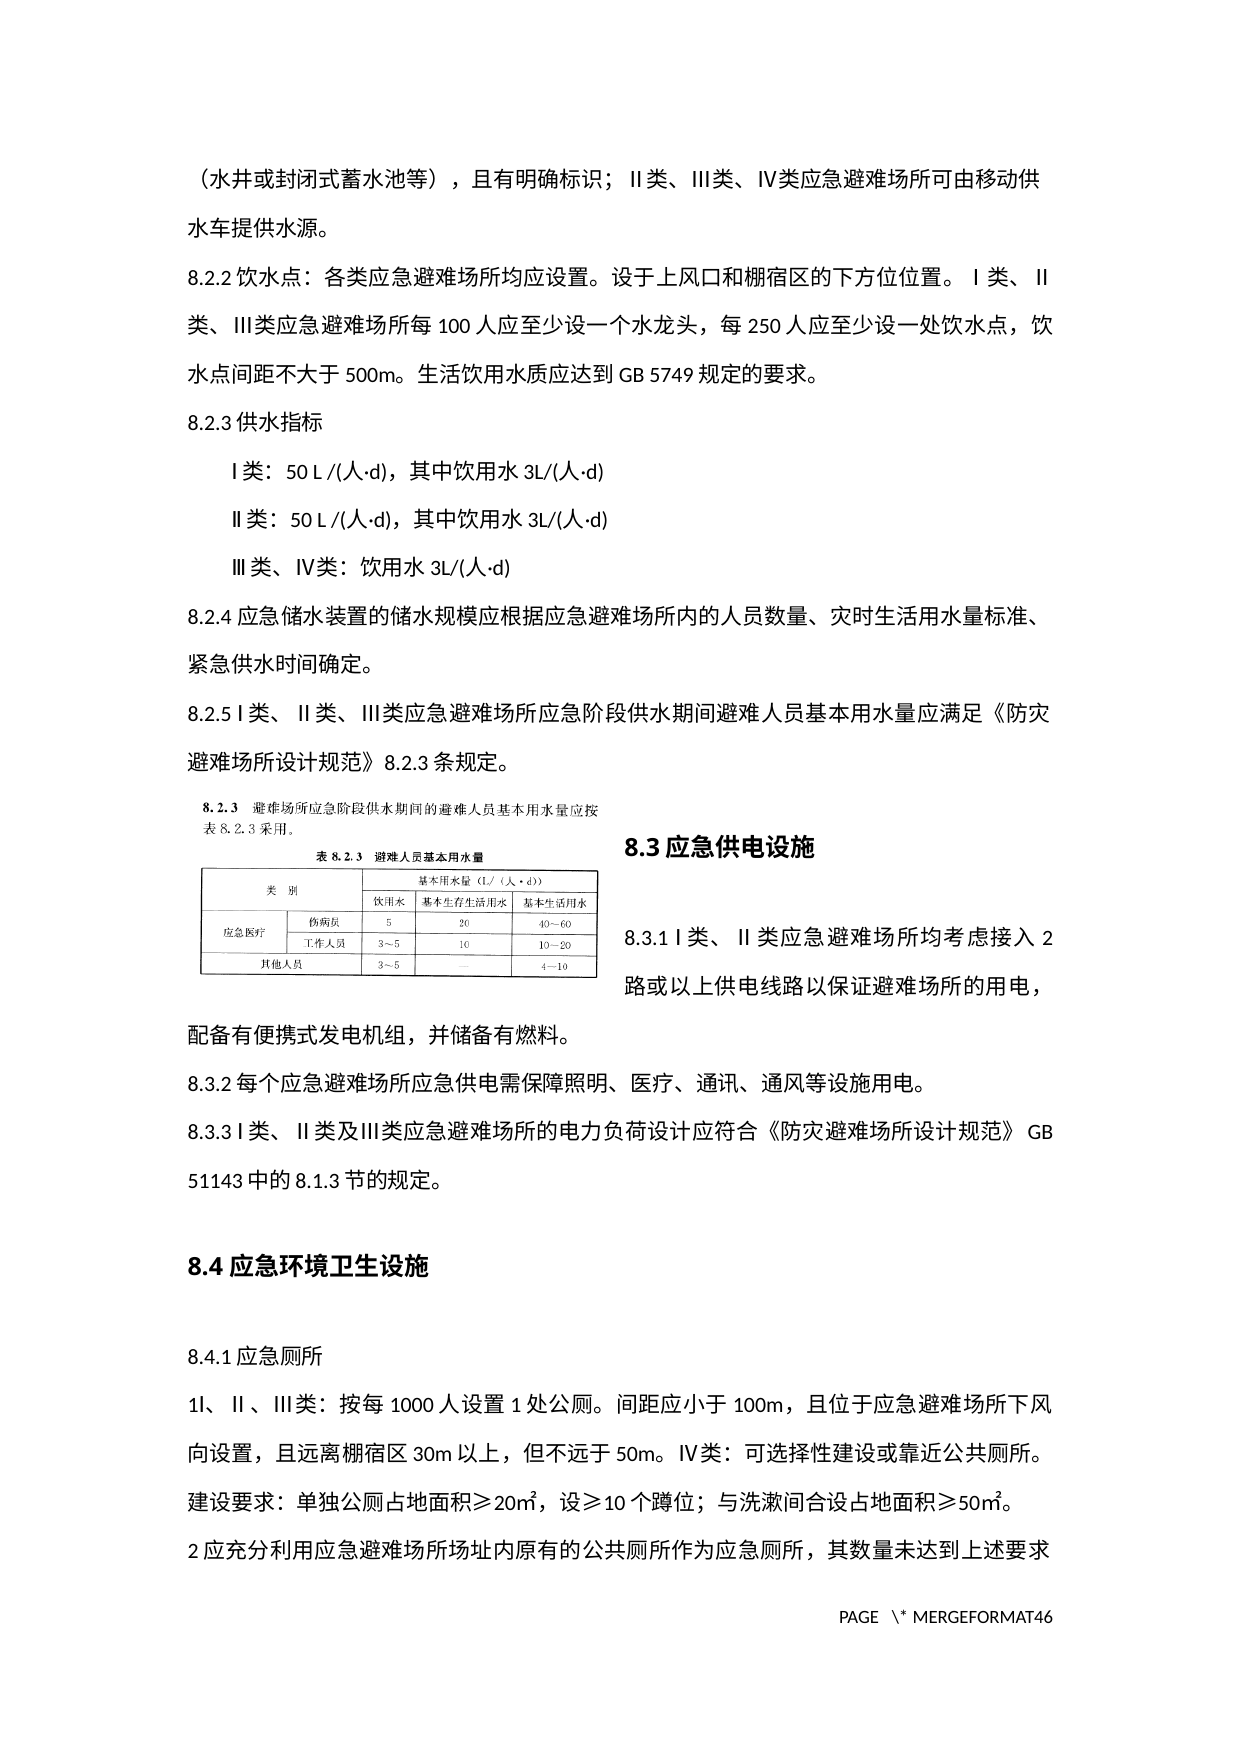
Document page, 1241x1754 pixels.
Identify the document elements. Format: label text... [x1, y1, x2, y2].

text Ⅱ类：50 L /(人·d)，其中饮用水3L/(人·d) [187, 502, 1053, 534]
text 1Ⅰ、Ⅱ、Ⅲ类：按每1000人设置1处公厕。间距应小于100m，且位于应急避难场所下风向设置，且远离棚宿区30m以上，但不远于50m。Ⅳ类：可选择性建设或靠近公共厕所。建设要求：单独公厕占地面积≥20㎡，设≥10个蹲位；与洗漱间合设占地面积≥50㎡。 [187, 1387, 1053, 1517]
text 8.2.5 Ⅰ类、Ⅱ类、Ⅲ类应急避难场所应急阶段供水期间避难人员基本用水量应满足《防灾避难场所设计规范》8.2.3条规定。 [187, 695, 1053, 777]
text 8.2.4 应急储水装置的储水规模应根据应急避难场所内的人员数量、灾时生活用水量标准、紧急供水时间确定。 [187, 598, 1053, 679]
text 8.2.2饮水点：各类应急避难场所均应设置。设于上风口和棚宿区的下方位位置。Ⅰ类、Ⅱ类、Ⅲ类应急避难场所每100人应至少设一个水龙头，每250人应至少设一处饮水点，饮水点间距不大于500m。生活饮用水质应达到GB 5749规定的要求。 [187, 259, 1053, 389]
subtitle 8.3应急供电设施 [606, 813, 1053, 878]
picture [186, 798, 606, 981]
text Ⅲ类、Ⅳ类：饮用水3L/(人·d) [187, 550, 1053, 582]
text 8.3.1 Ⅰ类、Ⅱ类应急避难场所均考虑接入2路或以上供电线路以保证避难场所的用电，配备有便携式发电机组，并储备有燃料。 [187, 920, 1053, 1050]
text 8.2.3供水指标 [187, 405, 1053, 437]
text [187, 162, 1053, 243]
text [187, 1532, 1053, 1565]
text 8.3.2 每个应急避难场所应急供电需保障照明、医疗、通讯、通风等设施用电。 [187, 1066, 1053, 1098]
text Ⅰ类：50 L /(人·d)，其中饮用水3L/(人·d) [187, 453, 1053, 486]
text 8.4.1应急厕所 [187, 1338, 1053, 1371]
text 8.3.3 Ⅰ类、Ⅱ类及Ⅲ类应急避难场所的电力负荷设计应符合《防灾避难场所设计规范》GB 51143中的8.1.3节的规定。 [187, 1114, 1053, 1195]
subtitle 8.4 应急环境卫生设施 [187, 1232, 1053, 1297]
